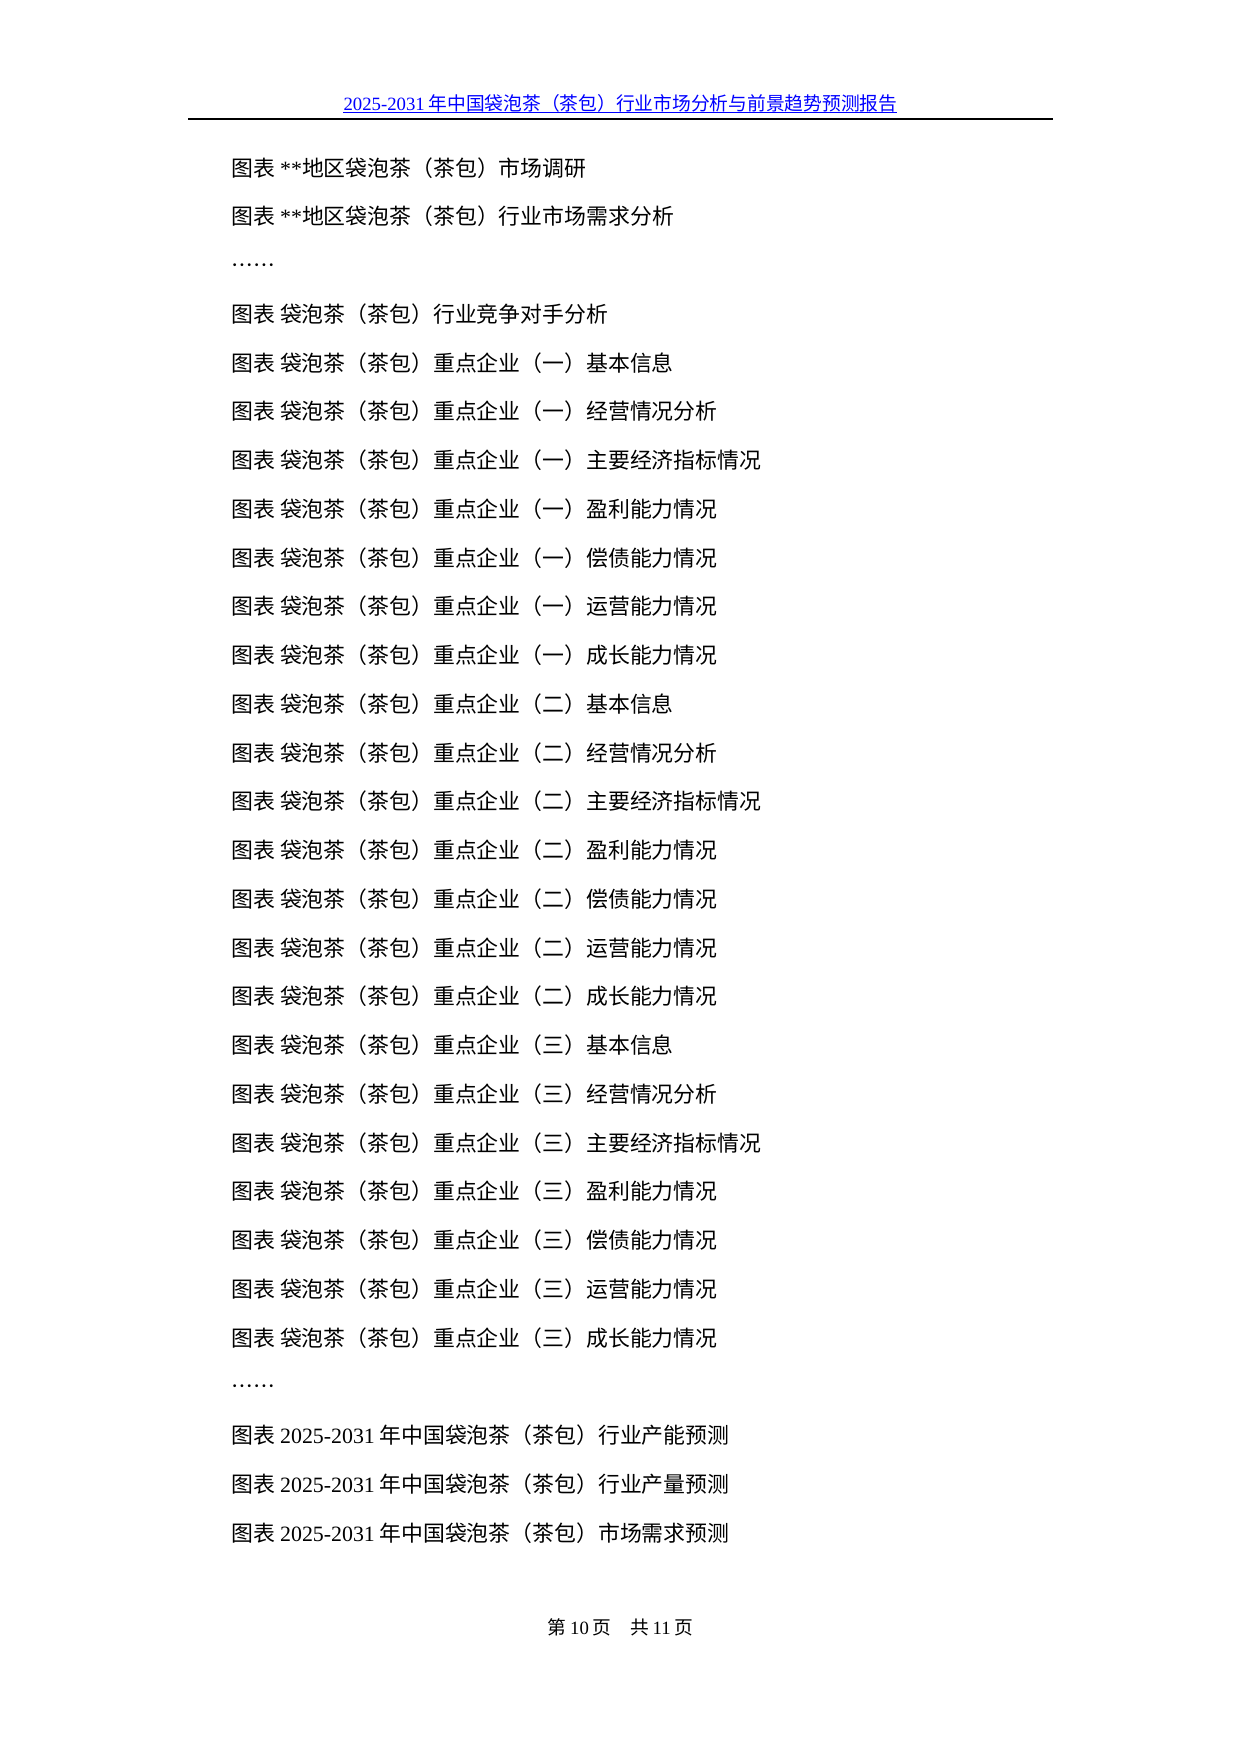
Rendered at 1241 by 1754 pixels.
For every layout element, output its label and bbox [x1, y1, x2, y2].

text [187, 150, 1053, 1548]
